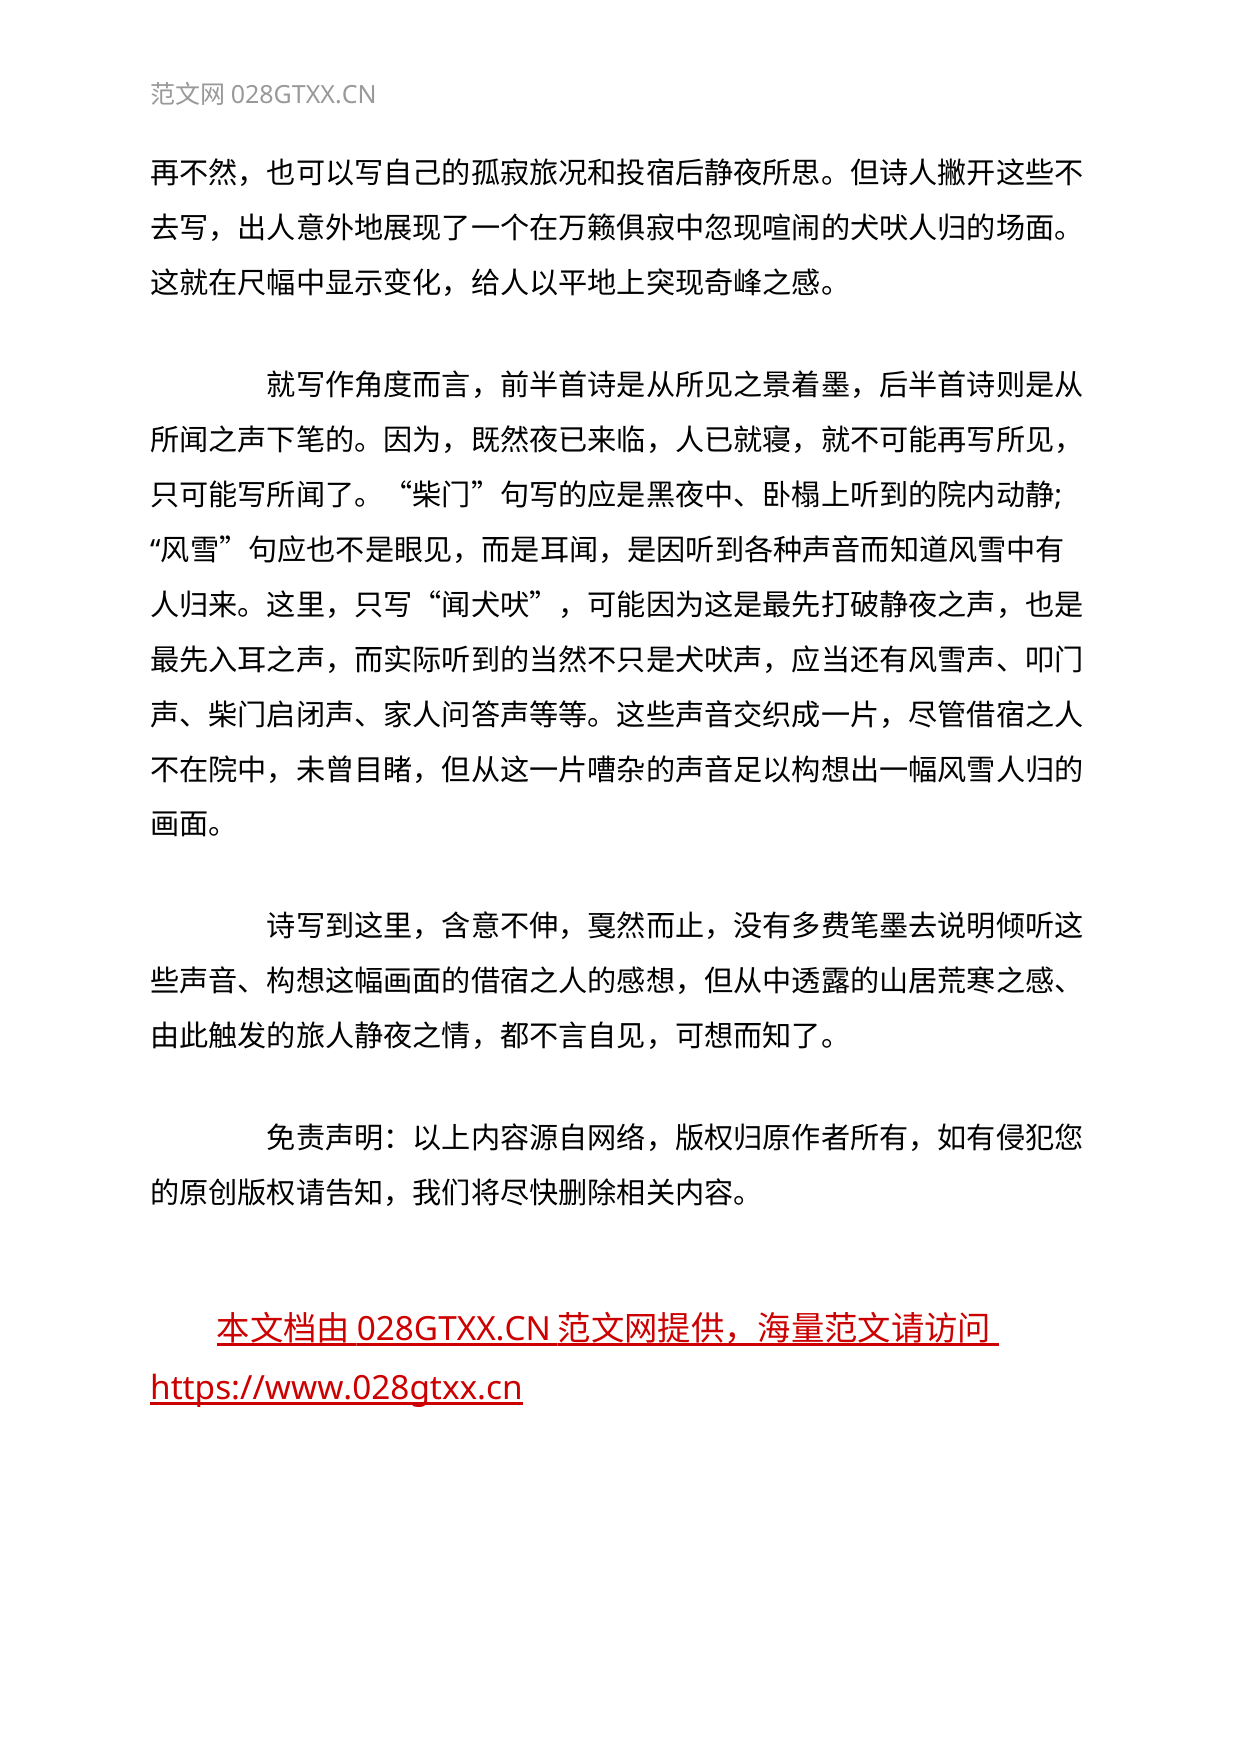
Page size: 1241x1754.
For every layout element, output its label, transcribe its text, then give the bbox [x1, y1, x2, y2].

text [150, 150, 1090, 302]
text 本文档由028GTXX.CN范文网提供，海量范文请访问 https://www.028gtxx.cn [150, 1302, 1090, 1409]
text 就写作角度而言，前半首诗是从所见之景着墨，后半首诗则是从所闻之声下笔的。因为，既然夜已来临，人已就寝，就不可能再写所见，只可能写所闻了。“柴门”句写的应是黑夜中、卧榻上听到的院内动静;“风雪”句应也不是眼见，而是耳闻，是因听到各种声音而知道风雪中有人归来。这里，只写“闻犬吠”，可能因为这是最先打破静夜之声，也是最先入耳之声，而实际听到的当然不只是犬吠声，应当还有风雪声、叩门声、柴门启闭声、家人问答声等等。这些声音交织成一片，尽管借宿之人不在院中，未曾目睹，但从这一片嘈杂的声音足以构想出一幅风雪人归的画面。 [150, 362, 1090, 843]
text 免责声明：以上内容源自网络，版权归原作者所有，如有侵犯您的原创版权请告知，我们将尽快删除相关内容。 [150, 1114, 1090, 1211]
text 诗写到这里，含意不伸，戛然而止，没有多费笔墨去说明倾听这些声音、构想这幅画面的借宿之人的感想，但从中透露的山居荒寒之感、由此触发的旅人静夜之情，都不言自见，可想而知了。 [150, 903, 1090, 1055]
